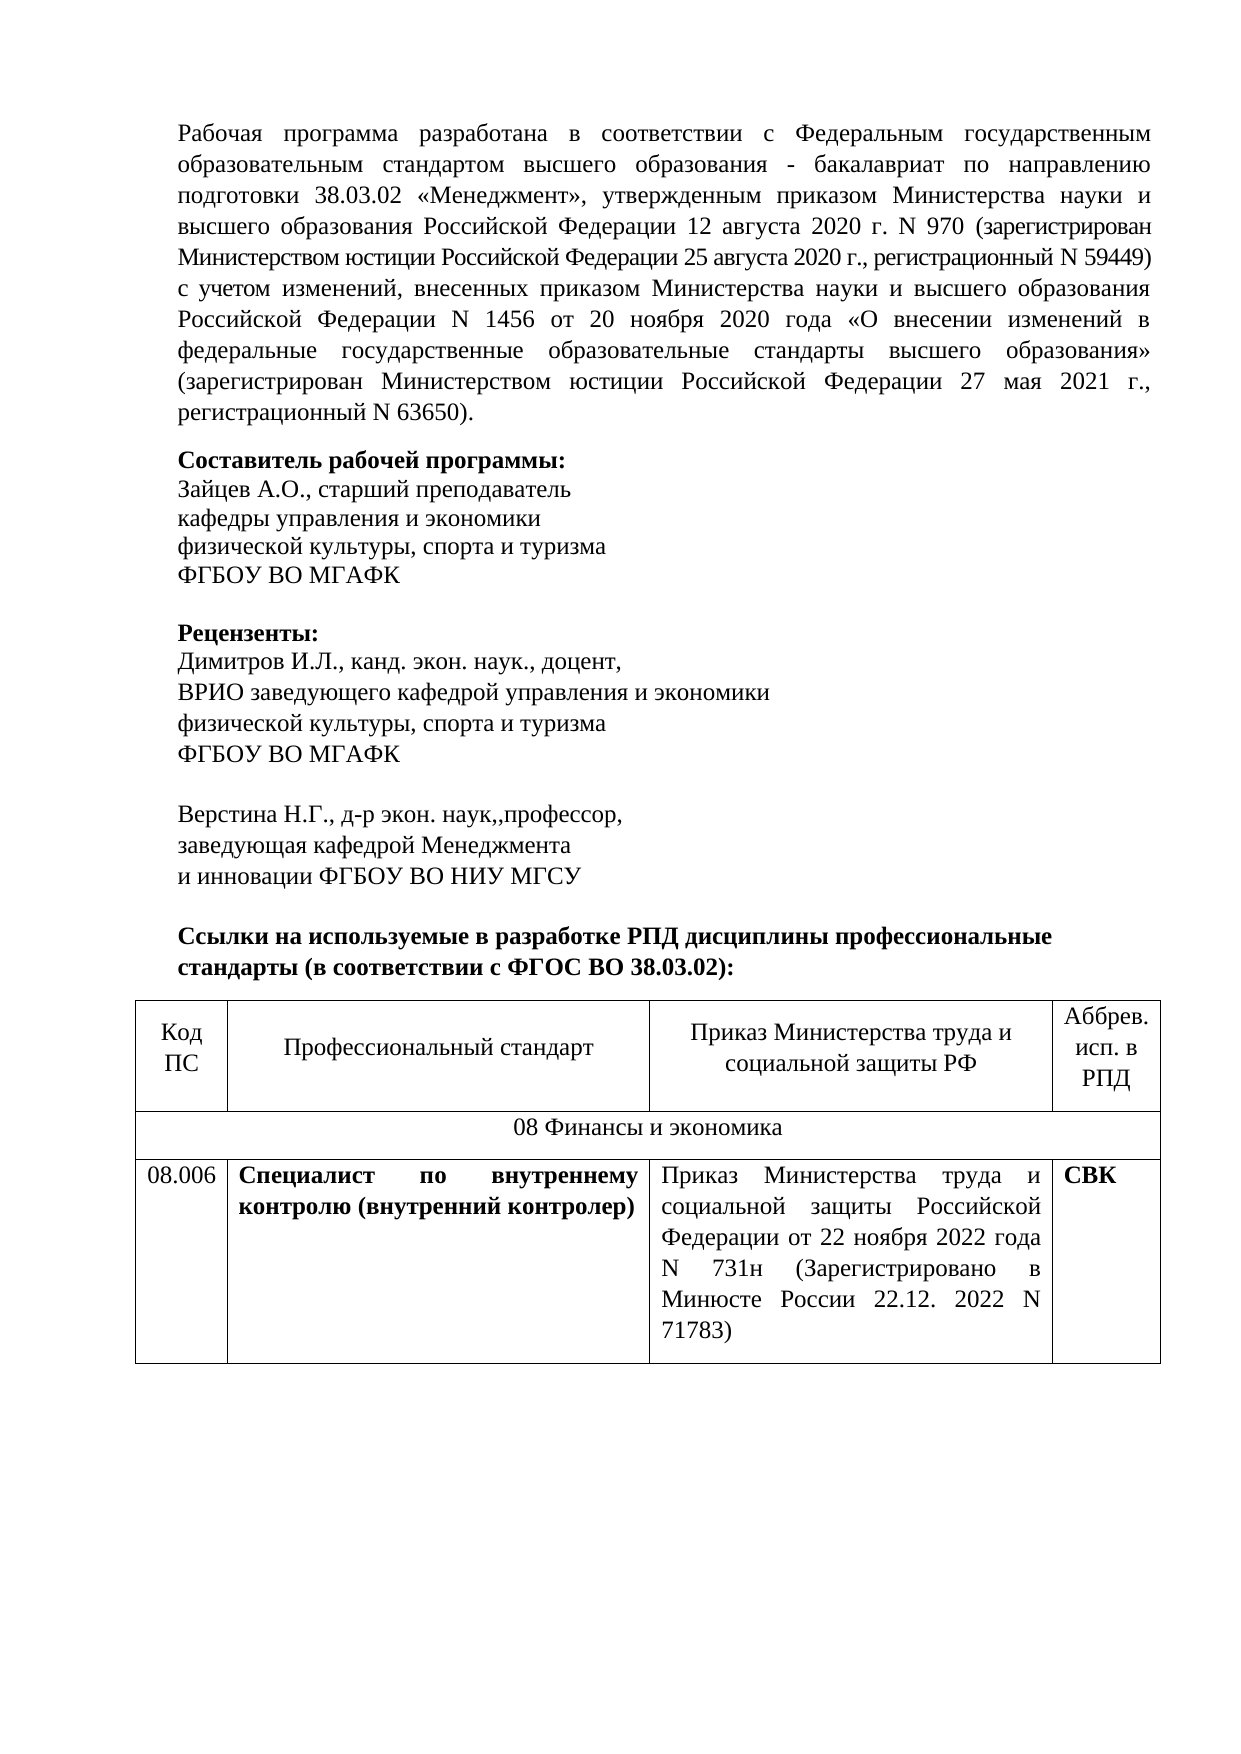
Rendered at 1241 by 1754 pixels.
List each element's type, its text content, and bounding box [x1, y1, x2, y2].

text ВРИО заведующего кафедрой управления и экономики [177, 677, 1152, 706]
table_header Профессиональный стандарт [228, 1001, 649, 1111]
text и инновации ФГБОУ ВО НИУ МГСУ [177, 861, 1152, 890]
table_cell 08.006 [136, 1160, 227, 1363]
table_cell СВК [1053, 1160, 1160, 1363]
text Зайцев А.О., старший преподаватель [177, 474, 1152, 503]
text ФГБОУ ВО МГАФК [177, 560, 1152, 589]
text Рецензенты: [177, 618, 1152, 646]
table_header Код ПС [136, 1001, 227, 1111]
text Составитель рабочей программы: [177, 445, 1152, 474]
text Ссылки на используемые в разработке РПД дисциплины профессиональные стандарты (в соответствии с ФГОС ВО 38.03.02): [177, 921, 1152, 981]
text Верстина Н.Г., д-р экон. наук,,профессор, [177, 799, 1152, 828]
table_cell 08 Финансы и экономика [136, 1112, 1160, 1159]
text кафедры управления и экономики [177, 503, 1152, 531]
text физической культуры, спорта и туризма [177, 531, 1152, 560]
table_cell Специалист по внутреннему контролю (внутренний контролер) [228, 1160, 649, 1363]
table_header Аббрев. исп. в РПД [1053, 1001, 1160, 1111]
table_cell Приказ Министерства труда и социальной защиты Российской Федерации от 22 ноября 2022 года N 731н (Зарегистрировано в Минюсте России 22.12. 2022 N 71783) [650, 1160, 1052, 1363]
text Рабочая программа разработана в соответствии с Федеральным государственным образовательным стандартом высшего образования - бакалавриат по направлению подготовки 38.03.02 «Менеджмент», утвержденным приказом Министерства науки и высшего образования Российской Федерации 12 августа 2020 г. N 970 (зарегистрирован Министерством юстиции Российской Федерации 25 августа 2020 г., регистрационный N 59449) с учетом изменений, внесенных приказом Министерства науки и высшего образования Российской Федерации N 1456 от 20 ноября 2020 года «О внесении изменений в федеральные государственные образовательные стандарты высшего образования» (зарегистрирован Министерством юстиции Российской Федерации 27 мая 2021 г., регистрационный N 63650). [177, 118, 1152, 426]
text ФГБОУ ВО МГАФК [177, 739, 1152, 768]
text физической культуры, спорта и туризма [177, 708, 1152, 737]
table_header Приказ Министерства труда и социальной защиты РФ [650, 1001, 1052, 1111]
text Димитров И.Л., канд. экон. наук., доцент, [177, 646, 1152, 675]
text заведующая кафедрой Менеджмента [177, 830, 1152, 859]
